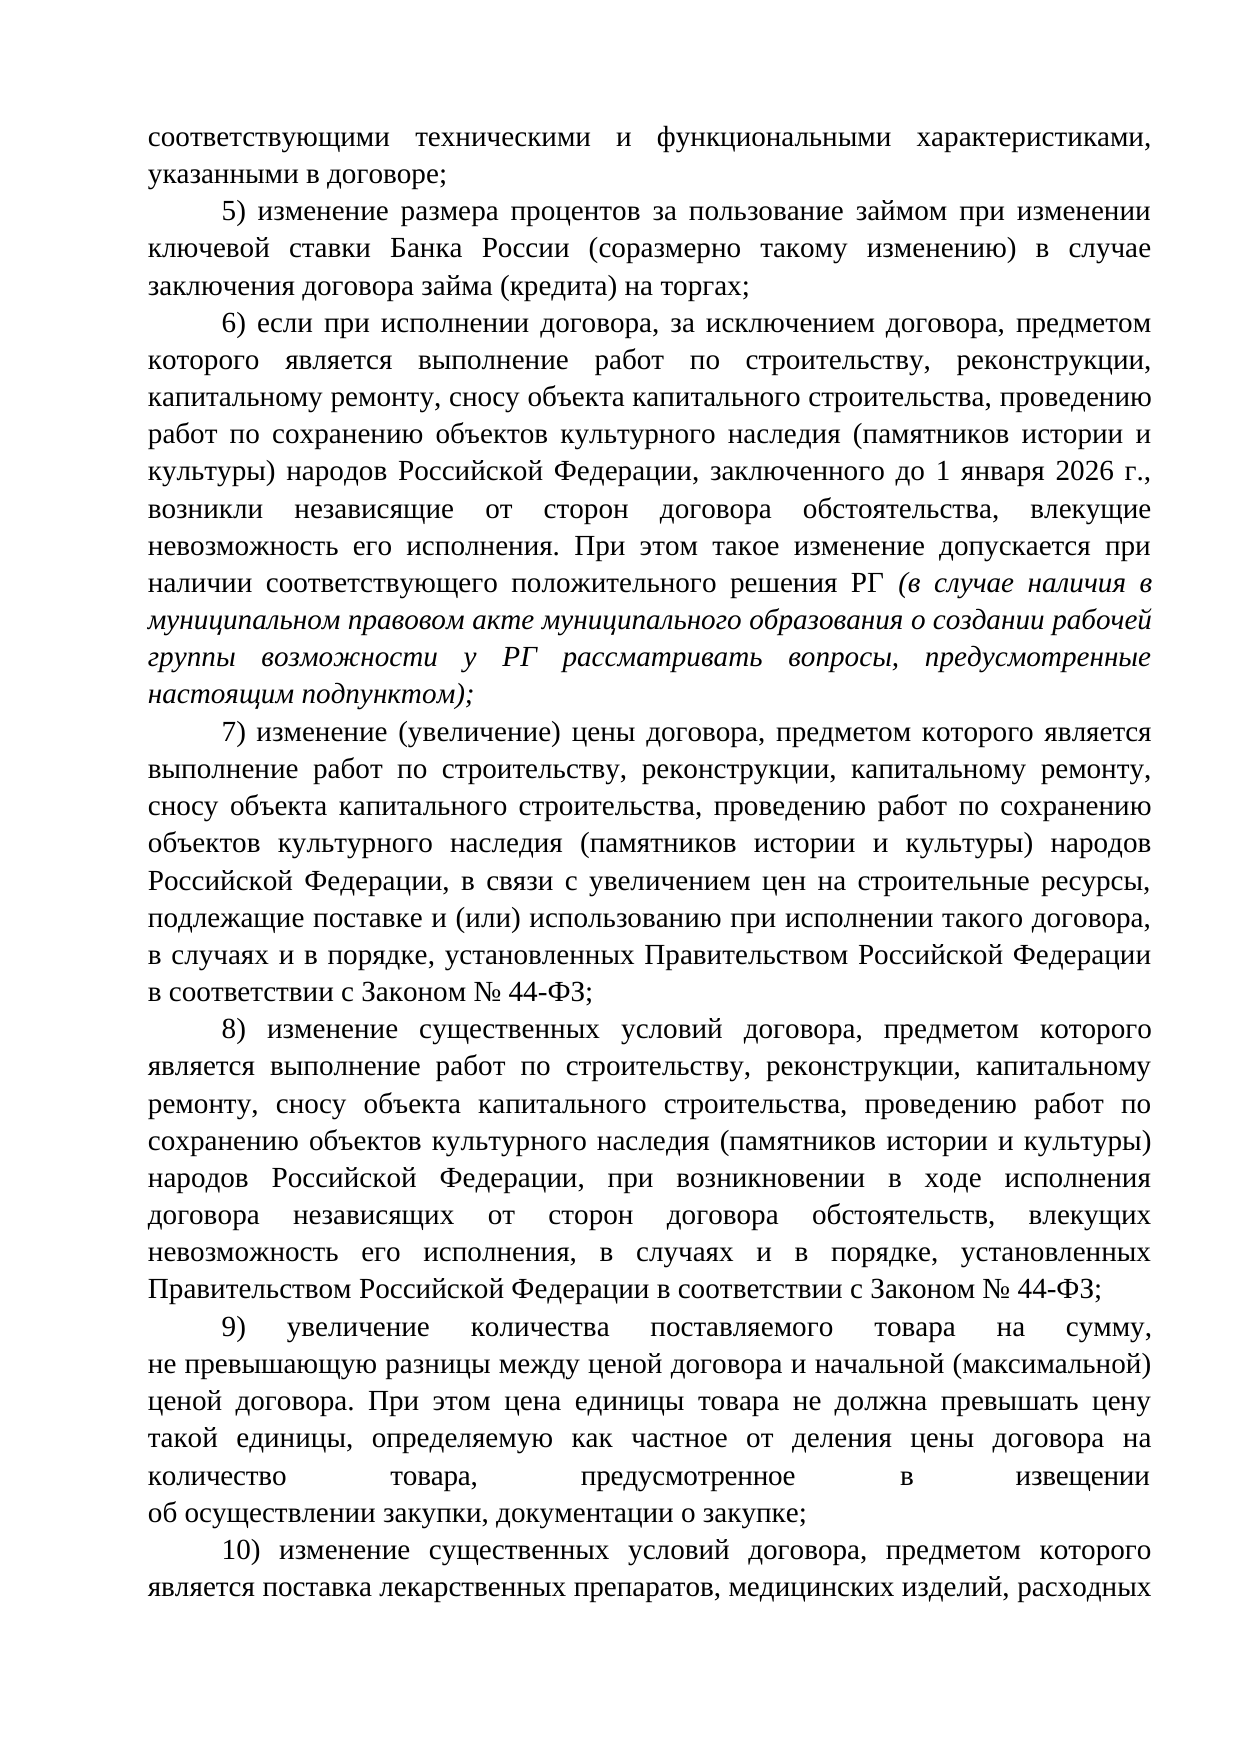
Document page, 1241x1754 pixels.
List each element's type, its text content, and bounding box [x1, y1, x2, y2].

list если при исполнении договора, за исключением договора, предметом которого является выполнение работ по строительству, реконструкции, капитальному ремонту, сносу объекта капитального строительства, проведению работ по сохранению объектов культурного наследия (памятников истории и культуры) народов Российской Федерации, заключенного до 1 января 2026 г., возникли независящие от сторон договора обстоятельства, влекущие невозможность его исполнения. При этом такое изменение допускается при наличии соответствующего положительного решения РГ (в случае наличия в муниципальном правовом акте муниципального образования о создании рабочей группы возможности у РГ рассматривать вопросы, предусмотренные настоящим подпунктом); [148, 305, 1152, 710]
list увеличение количества поставляемого товара на сумму, не превышающую разницы между ценой договора и начальной (максимальной) ценой договора. При этом цена единицы товара не должна превышать цену такой единицы, определяемую как частное от деления цены договора на количество товара, предусмотренное в извещении об осуществлении закупки, документации о закупке; [148, 1309, 1152, 1528]
list изменение размера процентов за пользование займом при изменении ключевой ставки Банка России (соразмерно такому изменению) в случае заключения договора займа (кредита) на торгах; [148, 193, 1152, 301]
list изменение существенных условий договора, предметом которого является поставка лекарственных препаратов, медицинских изделий, расходных [148, 1532, 1152, 1603]
list изменение существенных условий договора, предметом которого является выполнение работ по строительству, реконструкции, капитальному ремонту, сносу объекта капитального строительства, проведению работ по сохранению объектов культурного наследия (памятников истории и культуры) народов Российской Федерации, при возникновении в ходе исполнения договора независящих от сторон договора обстоятельств, влекущих невозможность его исполнения, в случаях и в порядке, установленных Правительством Российской Федерации в соответствии с Законом № 44-ФЗ; [148, 1011, 1152, 1305]
text соответствующими техническими и функциональными характеристиками, указанными в договоре; [148, 119, 1152, 189]
list изменение (увеличение) цены договора, предметом которого является выполнение работ по строительству, реконструкции, капитальному ремонту, сносу объекта капитального строительства, проведению работ по сохранению объектов культурного наследия (памятников истории и культуры) народов Российской Федерации, в связи с увеличением цен на строительные ресурсы, подлежащие поставке и (или) использованию при исполнении такого договора, в случаях и в порядке, установленных Правительством Российской Федерации в соответствии с Законом № 44-ФЗ; [148, 714, 1152, 1008]
